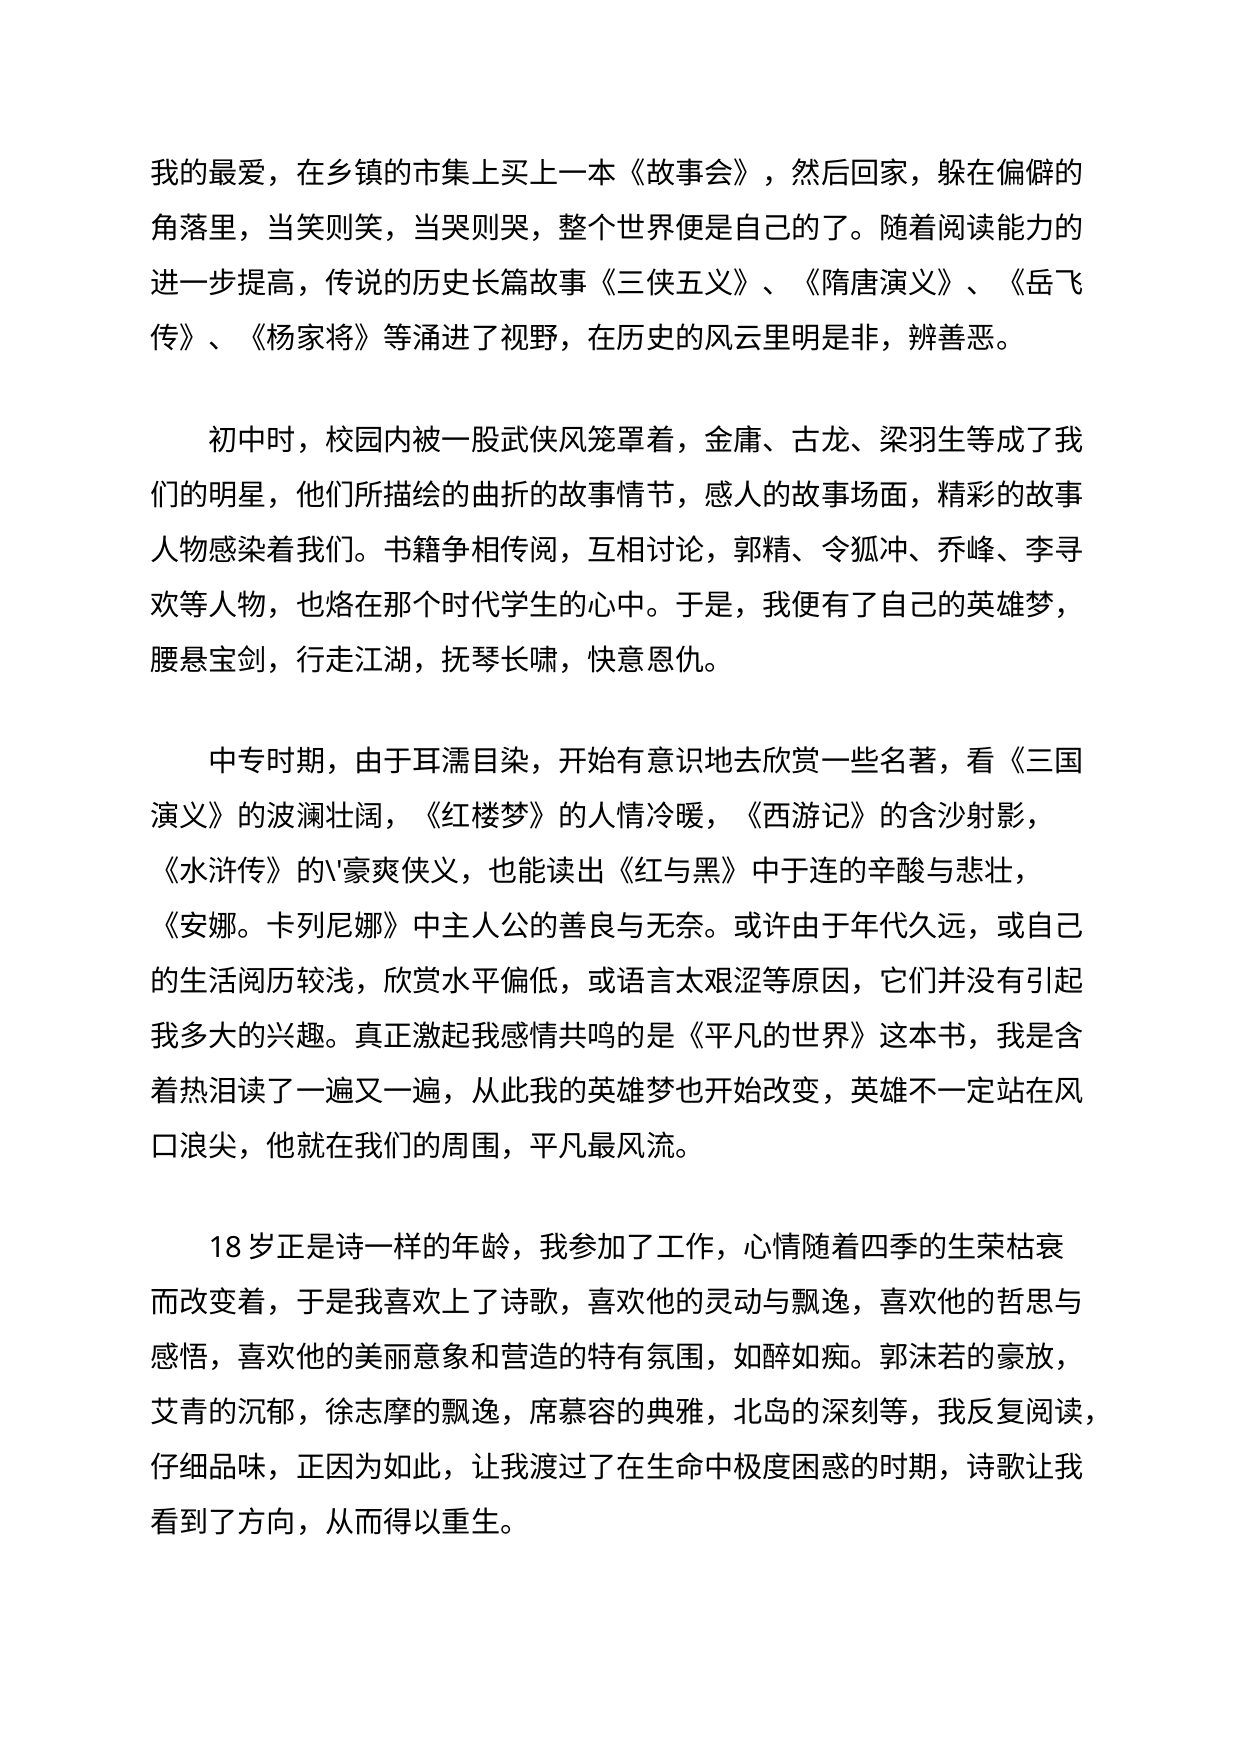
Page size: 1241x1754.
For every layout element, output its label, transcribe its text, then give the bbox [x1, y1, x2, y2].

text 18岁正是诗一样的年龄，我参加了工作，心情随着四季的生荣枯衰而改变着，于是我喜欢上了诗歌，喜欢他的灵动与飘逸，喜欢他的哲思与感悟，喜欢他的美丽意象和营造的特有氛围，如醉如痴。郭沫若的豪放，艾青的沉郁，徐志摩的飘逸，席慕容的典雅，北岛的深刻等，我反复阅读，仔细品味，正因为如此，让我渡过了在生命中极度困惑的时期，诗歌让我看到了方向，从而得以重生。 [150, 1224, 1090, 1541]
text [150, 150, 1090, 357]
text 中专时期，由于耳濡目染，开始有意识地去欣赏一些名著，看《三国演义》的波澜壮阔，《红楼梦》的人情冷暖，《西游记》的含沙射影，《水浒传》的\'豪爽侠义，也能读出《红与黑》中于连的辛酸与悲壮，《安娜。卡列尼娜》中主人公的善良与无奈。或许由于年代久远，或自己的生活阅历较浅，欣赏水平偏低，或语言太艰涩等原因，它们并没有引起我多大的兴趣。真正激起我感情共鸣的是《平凡的世界》这本书，我是含着热泪读了一遍又一遍，从此我的英雄梦也开始改变，英雄不一定站在风口浪尖，他就在我们的周围，平凡最风流。 [150, 738, 1090, 1164]
text 初中时，校园内被一股武侠风笼罩着，金庸、古龙、梁羽生等成了我们的明星，他们所描绘的曲折的故事情节，感人的故事场面，精彩的故事人物感染着我们。书籍争相传阅，互相讨论，郭精、令狐冲、乔峰、李寻欢等人物，也烙在那个时代学生的心中。于是，我便有了自己的英雄梦，腰悬宝剑，行走江湖，抚琴长啸，快意恩仇。 [150, 416, 1090, 678]
